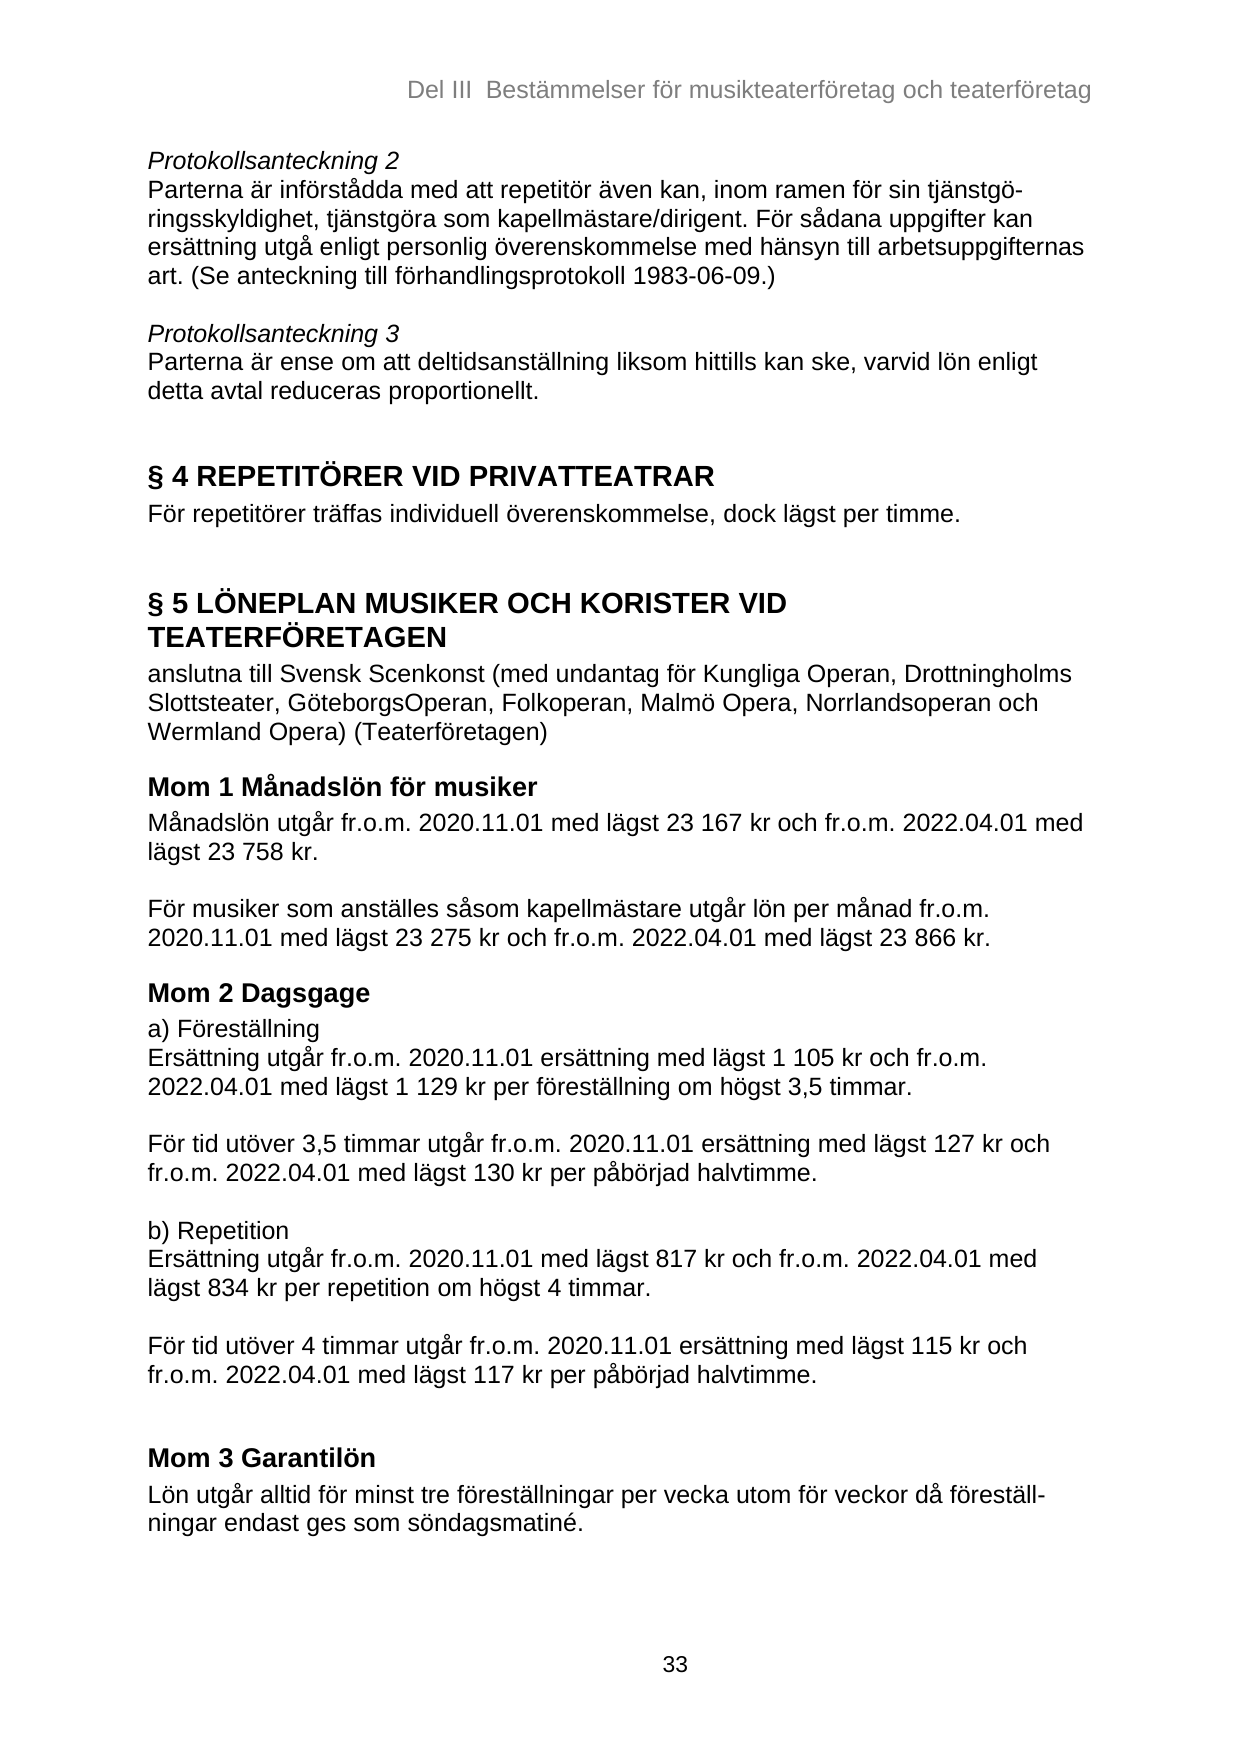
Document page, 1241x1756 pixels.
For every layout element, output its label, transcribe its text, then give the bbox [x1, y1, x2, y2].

subtitle § 5 LÖNEPLAN MUSIKER OCH KORISTER VID TEATERFÖRETAGEN [147, 586, 790, 653]
subtitle Mom 1 Månadslön för musiker [147, 771, 1128, 802]
list Repetition [147, 1216, 1128, 1244]
subtitle § 4 REPETITÖRER VID PRIVATTEATRAR [147, 459, 1128, 492]
text För musiker som anställes såsom kapellmästare utgår lön per månad fr.o.m. 2020.11.01 med lägst 23 275 kr och fr.o.m. 2022.04.01 med lägst 23 866 kr. [147, 894, 994, 952]
text Parterna är ense om att deltidsanställning liksom hittills kan ske, varvid lön enligt detta avtal reduceras proportionellt. [147, 347, 1076, 405]
text Månadslön utgår fr.o.m. 2020.11.01 med lägst 23 167 kr och fr.o.m. 2022.04.01 med [147, 808, 1128, 837]
text Protokollsanteckning 3 [147, 319, 1128, 347]
text För repetitörer träffas individuell överenskommelse, dock lägst per timme. [147, 498, 1128, 527]
text För tid utöver 4 timmar utgår fr.o.m. 2020.11.01 ersättning med lägst 115 kr och fr.o.m. 2022.04.01 med lägst 117 kr per påbörjad halvtimme. [147, 1331, 1031, 1388]
text anslutna till Svensk Scenkonst (med undantag för Kungliga Operan, Drottningholms Slottsteater, GöteborgsOperan, Folkoperan, Malmö Opera, Norrlandsoperan och Wermland Opera) (Teaterföretagen) [147, 659, 1076, 746]
text Ersättning utgår fr.o.m. 2020.11.01 med lägst 817 kr och fr.o.m. 2022.04.01 med lägst 834 kr per repetition om högst 4 timmar. [147, 1244, 1041, 1302]
text Protokollsanteckning 2 [147, 146, 1128, 175]
text Parterna är införstådda med att repetitör även kan, inom ramen för sin tjänstgö- ringsskyldighet, tjänstgöra som kapellmästare/dirigent. För sådana uppgifter kan ersättning utgå enligt personlig överenskommelse med hänsyn till arbetsuppgifternas art. (Se anteckning till förhandlingsprotokoll 1983-06-09.) [147, 175, 1088, 290]
subtitle Mom 3 Garantilön [147, 1442, 1128, 1473]
subtitle Mom 2 Dagsgage [147, 977, 1128, 1008]
text lägst 23 758 kr. [147, 837, 1128, 866]
text Ersättning utgår fr.o.m. 2020.11.01 ersättning med lägst 1 105 kr och fr.o.m. 2022.04.01 med lägst 1 129 kr per föreställning om högst 3,5 timmar. [147, 1043, 991, 1101]
text Lön utgår alltid för minst tre föreställningar per vecka utom för veckor då föreställ- ningar endast ges som söndagsmatiné. [147, 1479, 1049, 1537]
list Föreställning [147, 1014, 1128, 1043]
text För tid utöver 3,5 timmar utgår fr.o.m. 2020.11.01 ersättning med lägst 127 kr och fr.o.m. 2022.04.01 med lägst 130 kr per påbörjad halvtimme. [147, 1129, 1076, 1187]
